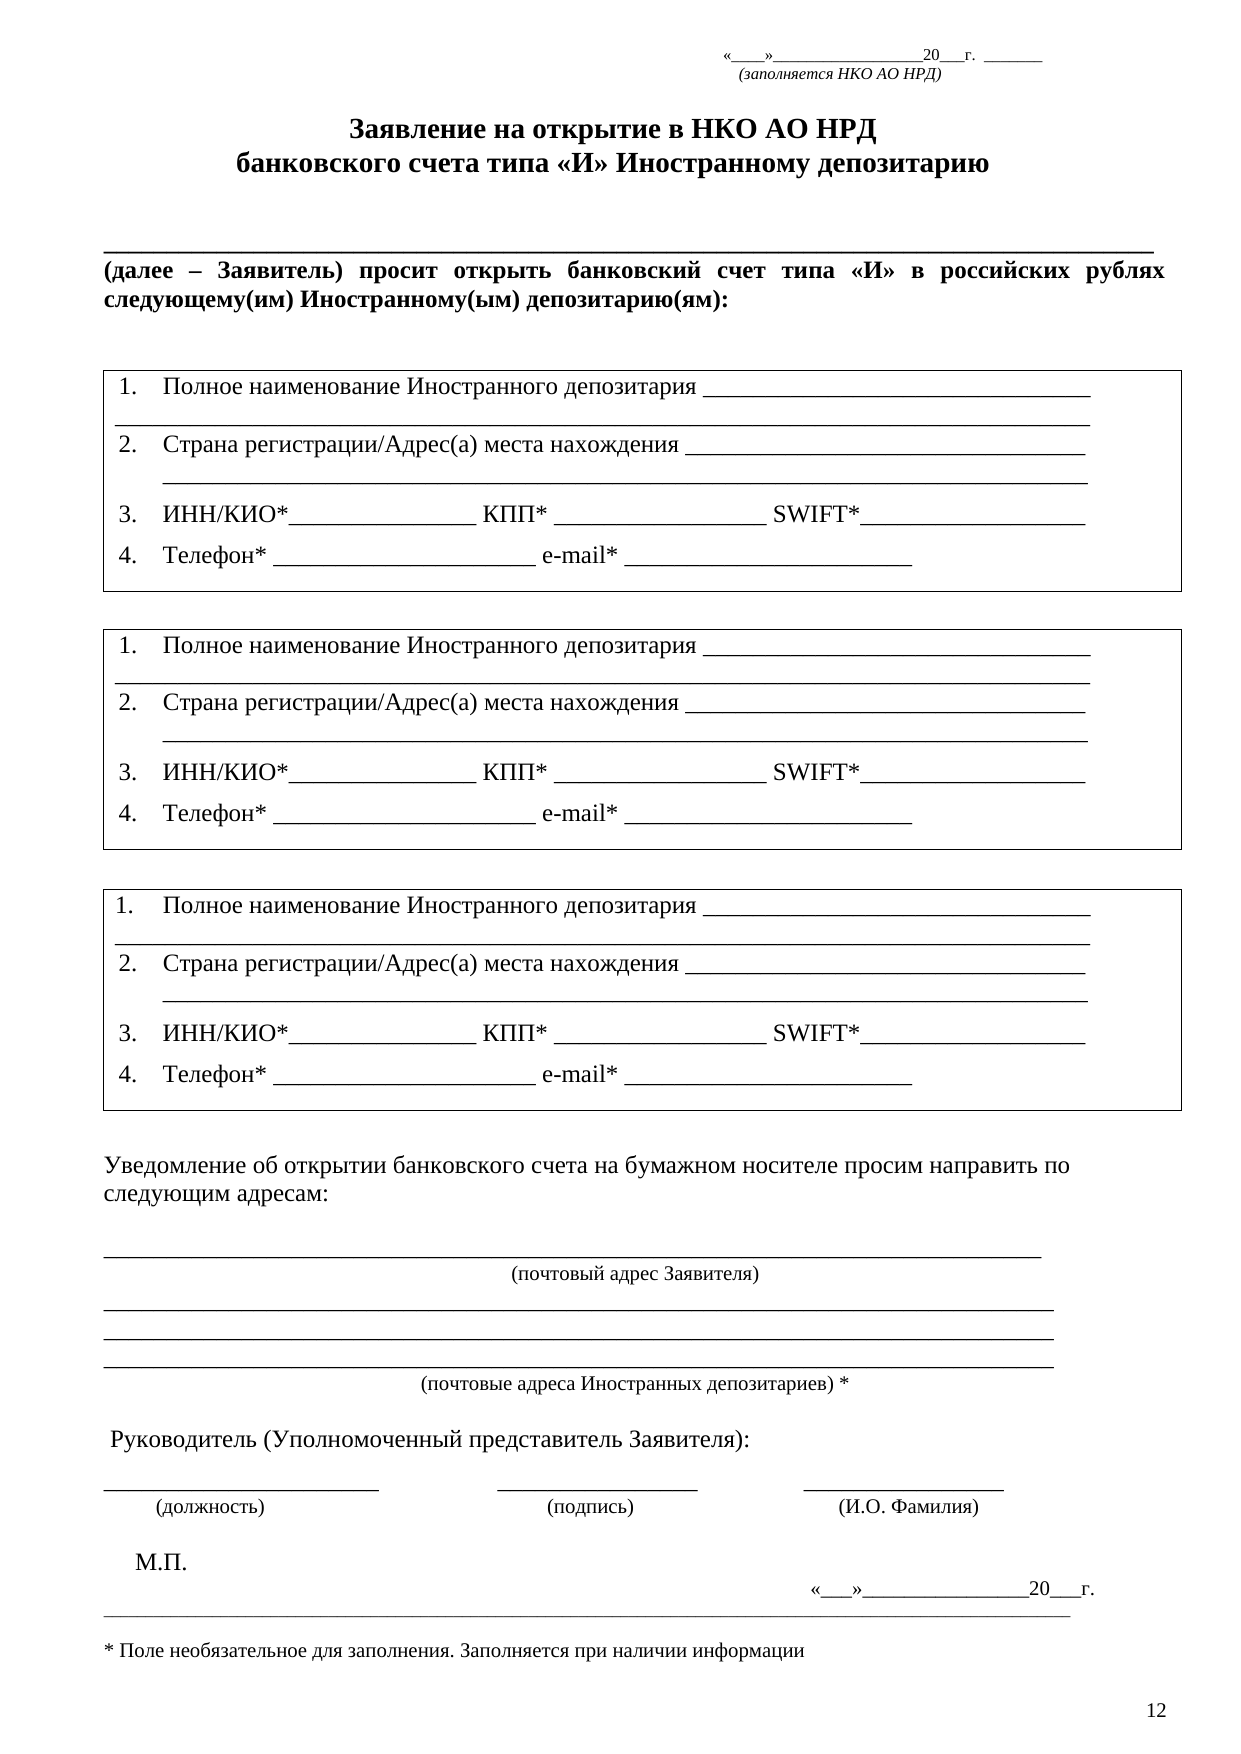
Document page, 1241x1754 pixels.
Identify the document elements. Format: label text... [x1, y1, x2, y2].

list ___________________________________________________________________________ [103, 1232, 1167, 1261]
table_header Полное наименование Иностранного депозитария _______________________________ ______________________________________________________________________________ Страна регистрации/Адрес(а) места нахождения ________________________________ __________________________________________________________________________ ИНН/КИО*_______________ КПП* _________________ SWIFT*__________________ Телефон* _____________________ е-mail* _______________________ [104, 371, 1181, 591]
subtitle Заявление на открытие в НКО АО НРД [59, 111, 1167, 145]
text (должность) (подпись) (И.О. Фамилия) [103, 1494, 1167, 1518]
list ____________________________________________________________________________ [103, 1314, 1167, 1342]
list Уведомление об открытии банковского счета на бумажном носителе просим направить по следующим адресам: [103, 1150, 1167, 1207]
list (почтовый адрес Заявителя) [103, 1261, 1167, 1285]
text М.П. [103, 1547, 1167, 1576]
text ______________________ ________________ ________________ [103, 1465, 1167, 1494]
list (почтовые адреса Иностранных депозитариев) * [103, 1371, 1167, 1395]
table_header Полное наименование Иностранного депозитария _______________________________ ______________________________________________________________________________ Страна регистрации/Адрес(а) места нахождения ________________________________ __________________________________________________________________________ ИНН/КИО*_______________ КПП* _________________ SWIFT*__________________ Телефон* _____________________ е-mail* _______________________ [104, 630, 1181, 849]
list (заполняется НКО АО НРД) [97, 63, 1167, 83]
text «____»__________________20___г. _______ [723, 44, 1167, 63]
list ____________________________________________________________________________ [103, 1285, 1167, 1314]
subtitle банковского счета типа «И» Иностранному депозитарию [59, 145, 1167, 178]
list ____________________________________________________________________________ [103, 1342, 1167, 1371]
list ____________________________________________________________________________________ (далее – Заявитель) просит открыть банковский счет типа «И» в российских рублях следующему(им) Иностранному(ым) депозитарию(ям): [103, 227, 1167, 313]
list Руководитель (Уполномоченный представитель Заявителя): [103, 1424, 1167, 1453]
text «___»________________20___г. [59, 1576, 1167, 1600]
text * Поле необязательное для заполнения. Заполняется при наличии информации [103, 1638, 1167, 1662]
table_header Полное наименование Иностранного депозитария _______________________________ ______________________________________________________________________________ Страна регистрации/Адрес(а) места нахождения ________________________________ __________________________________________________________________________ ИНН/КИО*_______________ КПП* _________________ SWIFT*__________________ Телефон* _____________________ е-mail* _______________________ [104, 890, 1181, 1110]
text ____________________________________________________________________________________________________________________ [103, 1600, 1167, 1619]
